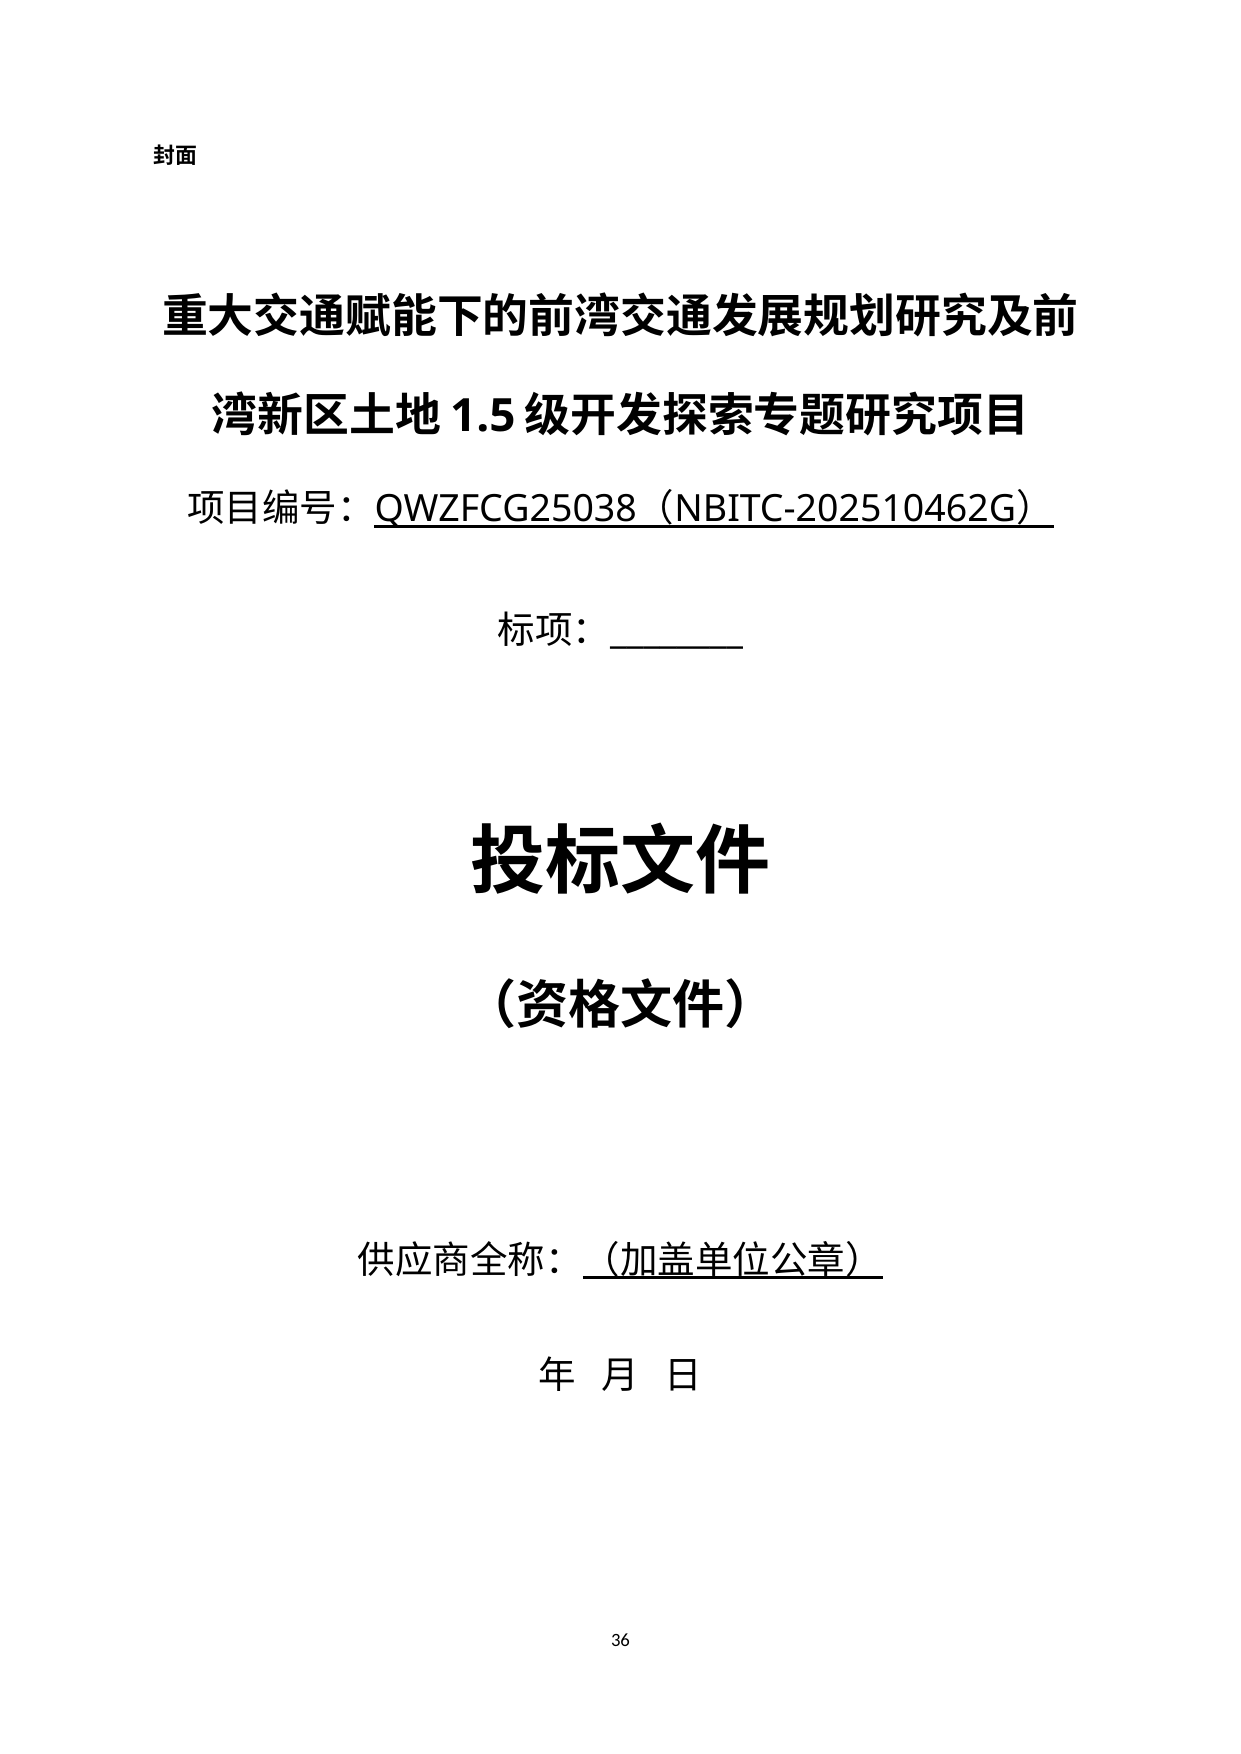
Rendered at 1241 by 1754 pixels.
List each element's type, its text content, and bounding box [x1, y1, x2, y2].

text 年 月 日 [153, 1345, 1087, 1399]
text 投标文件 [153, 800, 1087, 909]
text 项目编号：QWZFCG25038（NBITC-202510462G） [153, 478, 1087, 533]
text （资格文件） [153, 963, 1087, 1039]
text 重大交通赋能下的前湾交通发展规划研究及前湾新区土地1.5级开发探索专题研究项目 [153, 279, 1087, 445]
text 封面 [153, 130, 1087, 172]
text 标项：________ [153, 599, 1087, 654]
text 供应商全称：（加盖单位公章） [153, 1229, 1087, 1284]
